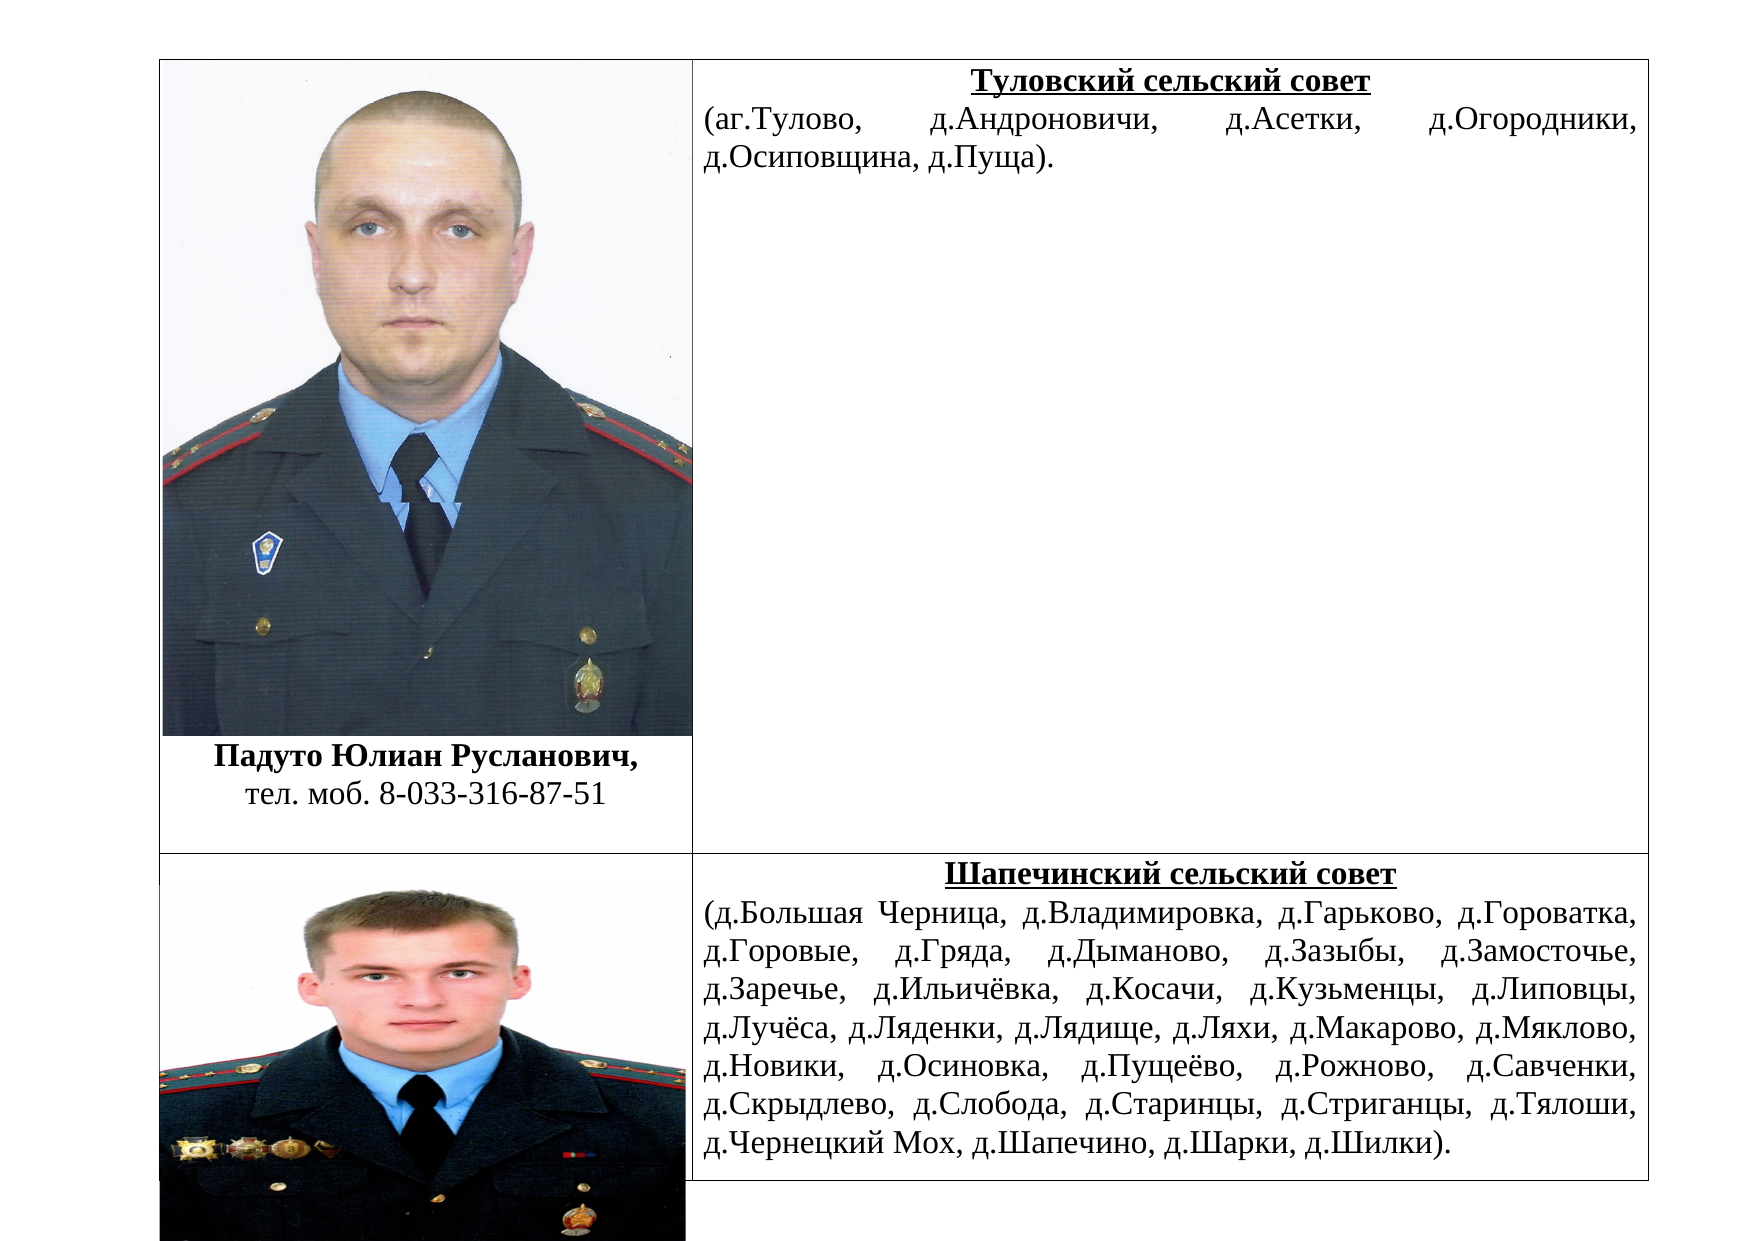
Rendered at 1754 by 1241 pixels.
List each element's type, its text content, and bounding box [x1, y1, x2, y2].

picture [162, 60, 693, 736]
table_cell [160, 854, 692, 1180]
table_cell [693, 854, 1648, 1180]
picture [159, 885, 686, 1241]
table_cell Туловский сельский совет (аг.Тулово, д.Андроновичи, д.Асетки, д.Огородники, д.Осиповщина, д.Пуща). [693, 60, 1648, 852]
table_cell Падуто Юлиан Русланович, тел. моб. 8-033-316-87-51 [160, 60, 692, 852]
